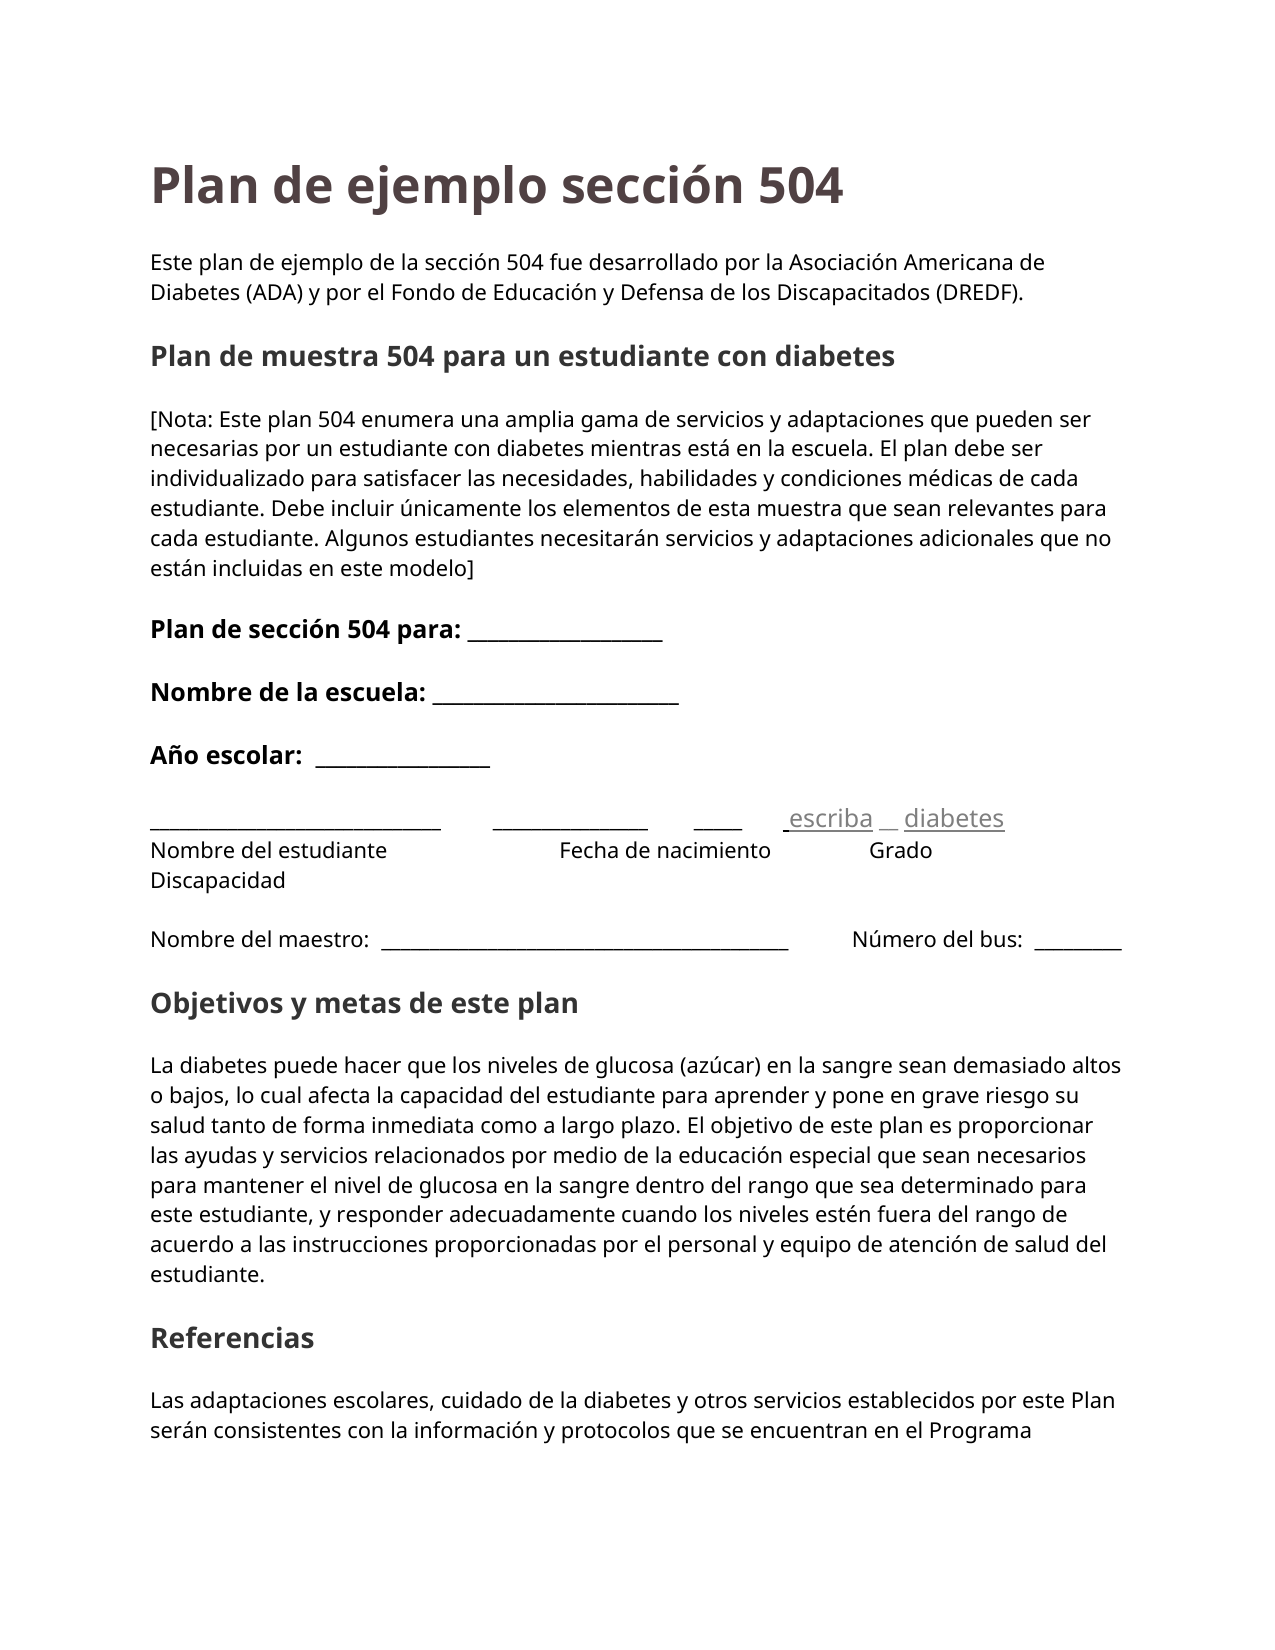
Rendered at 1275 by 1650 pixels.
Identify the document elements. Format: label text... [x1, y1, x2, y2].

text Plan de muestra 504 para un estudiante con diabetes [150, 336, 1125, 374]
text Este plan de ejemplo de la sección 504 fue desarrollado por la Asociación Americana de Diabetes (ADA) y por el Fondo de Educación y Defensa de los Discapacitados (DREDF). [150, 247, 1125, 307]
text Plan de sección 504 para: ___________________ [150, 611, 1125, 646]
text Plan de ejemplo sección 504 [150, 150, 1125, 218]
text Nombre de la escuela: ________________________ [150, 675, 1125, 709]
text ______________________________ ________________ _____ escriba __ diabetes Nombre del estudiante Fecha de nacimiento Grado Discapacidad [150, 801, 1125, 895]
text Referencias [150, 1318, 1125, 1356]
text Nombre del maestro: __________________________________________ Número del bus: _________ [150, 924, 1125, 954]
text [Nota: Este plan 504 enumera una amplia gama de servicios y adaptaciones que pueden ser necesarias por un estudiante con diabetes mientras está en la escuela. El plan debe ser individualizado para satisfacer las necesidades, habilidades y condiciones médicas de cada estudiante. Debe incluir únicamente los elementos de esta muestra que sean relevantes para cada estudiante. Algunos estudiantes necesitarán servicios y adaptaciones adicionales que no están incluidas en este modelo] [150, 403, 1125, 582]
text La diabetes puede hacer que los niveles de glucosa (azúcar) en la sangre sean demasiado altos o bajos, lo cual afecta la capacidad del estudiante para aprender y pone en grave riesgo su salud tanto de forma inmediata como a largo plazo. El objetivo de este plan es proporcionar las ayudas y servicios relacionados por medio de la educación especial que sean necesarios para mantener el nivel de glucosa en la sangre dentro del rango que sea determinado para este estudiante, y responder adecuadamente cuando los niveles estén fuera del rango de acuerdo a las instrucciones proporcionadas por el personal y equipo de atención de salud del estudiante. [150, 1050, 1125, 1289]
text Objetivos y metas de este plan [150, 983, 1125, 1021]
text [150, 1385, 1125, 1445]
text Año escolar: _________________ [150, 738, 1125, 772]
